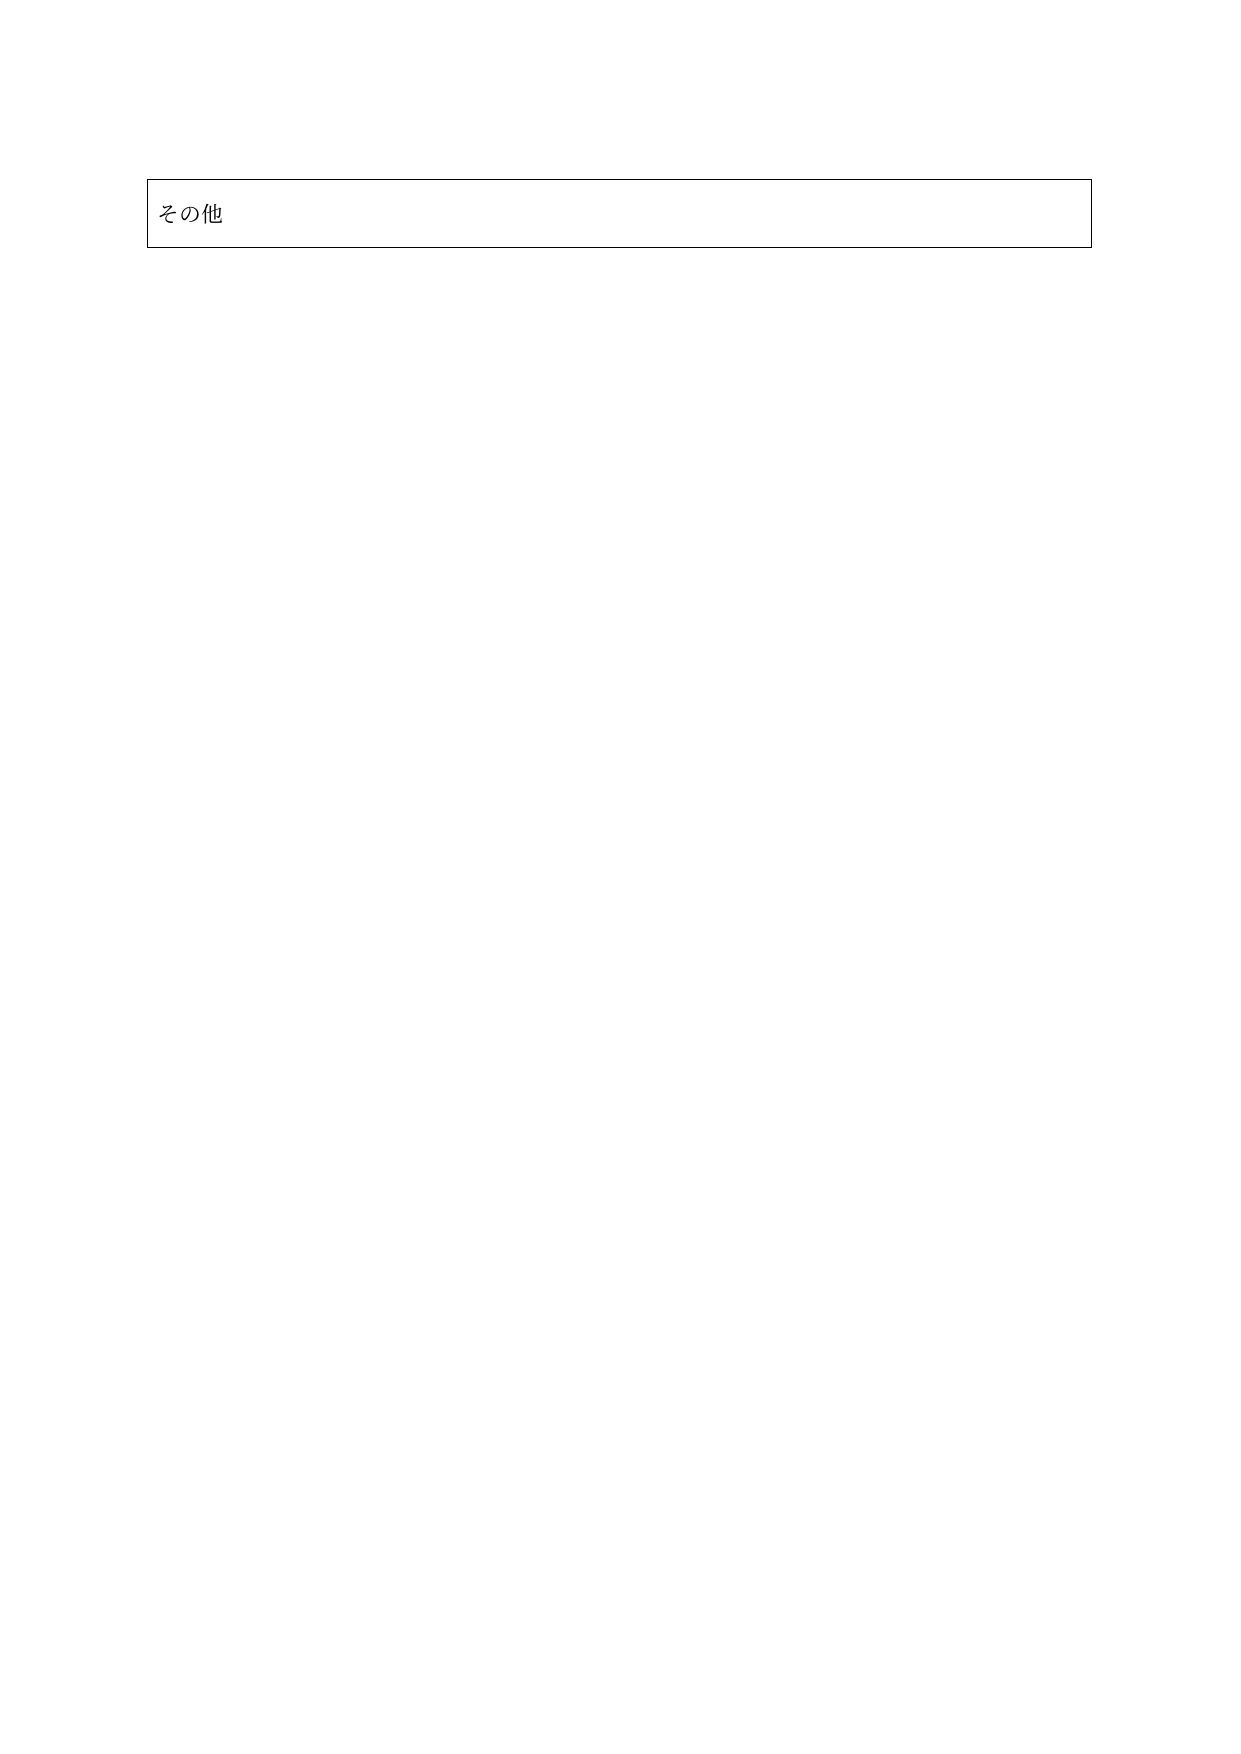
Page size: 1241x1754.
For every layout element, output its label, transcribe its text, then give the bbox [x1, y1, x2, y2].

table_cell その他 [148, 180, 1091, 247]
